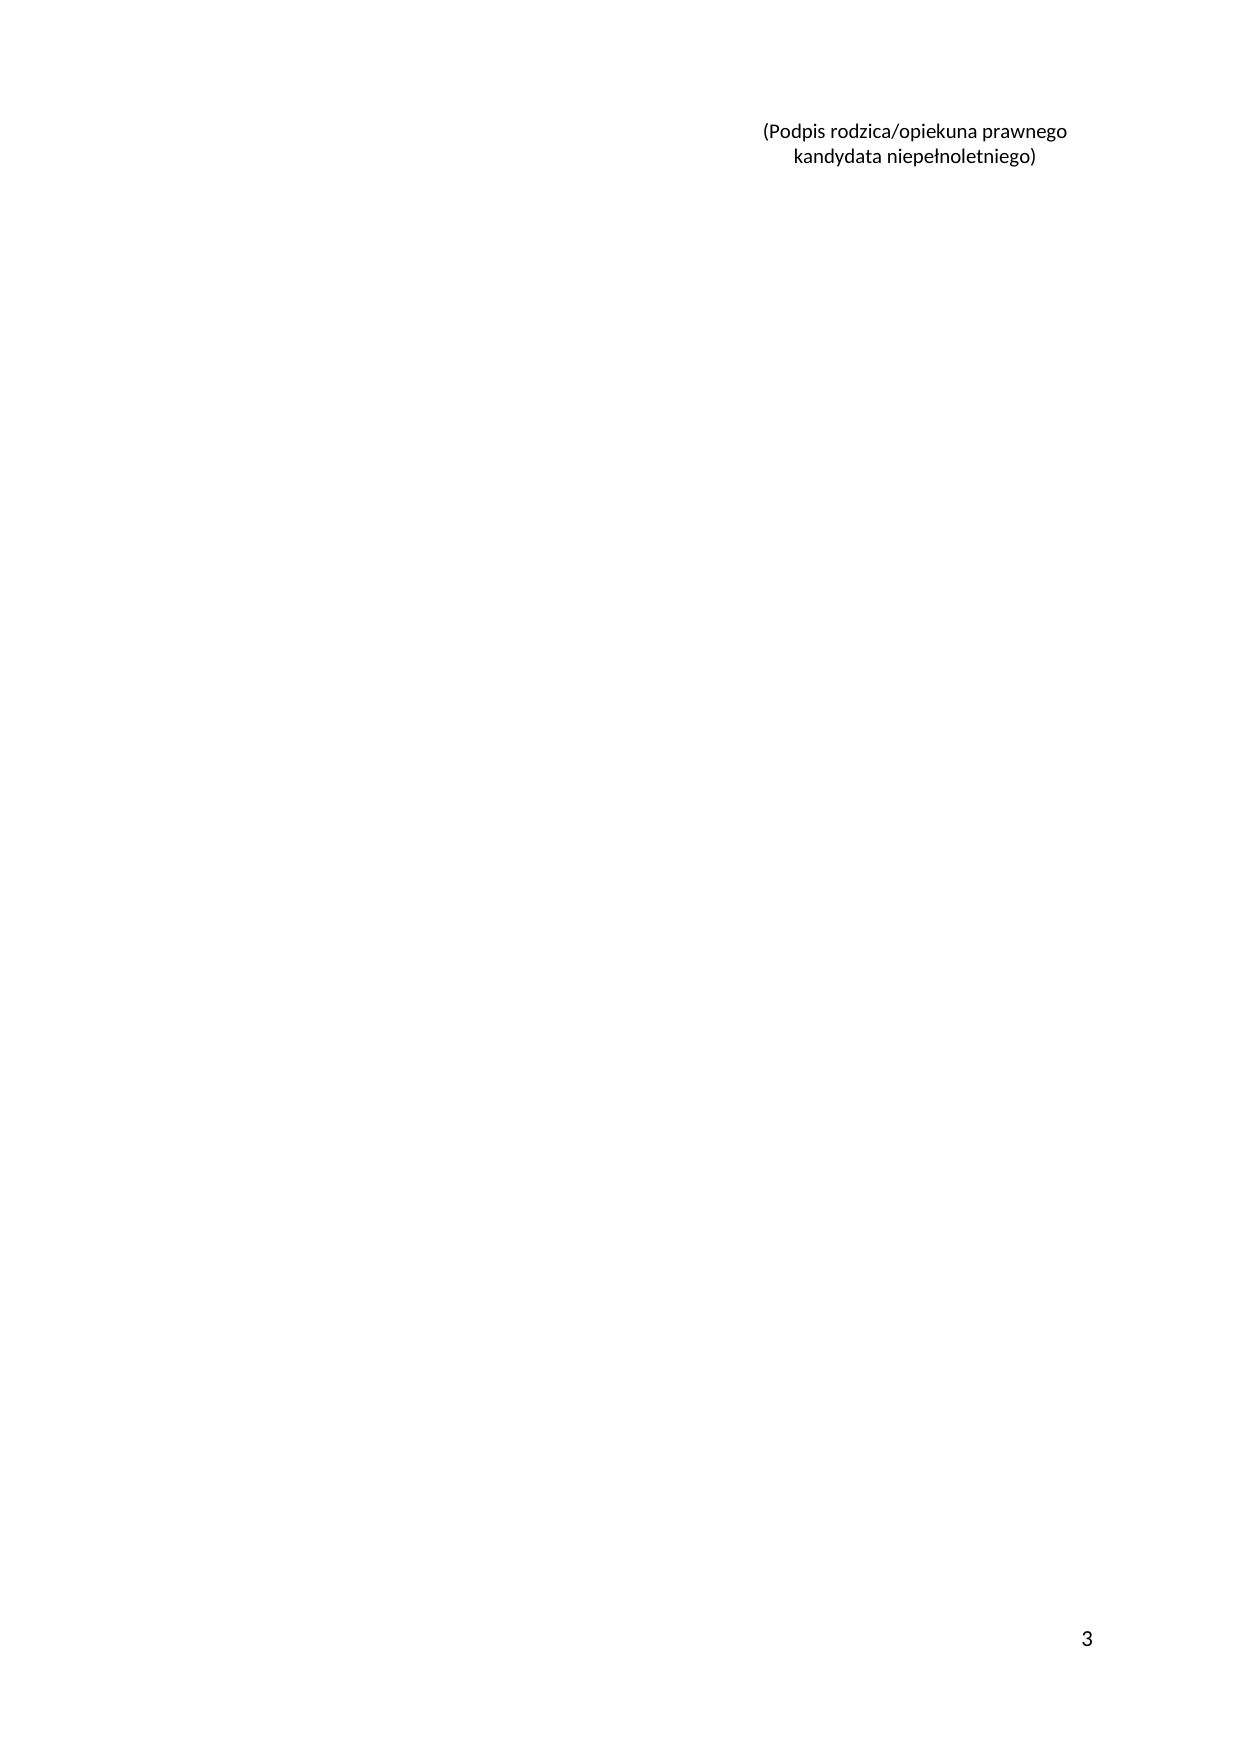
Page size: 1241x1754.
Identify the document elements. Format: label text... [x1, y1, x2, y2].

text (Podpis rodzica/opiekuna prawnego kandydata niepełnoletniego) [738, 118, 1093, 169]
